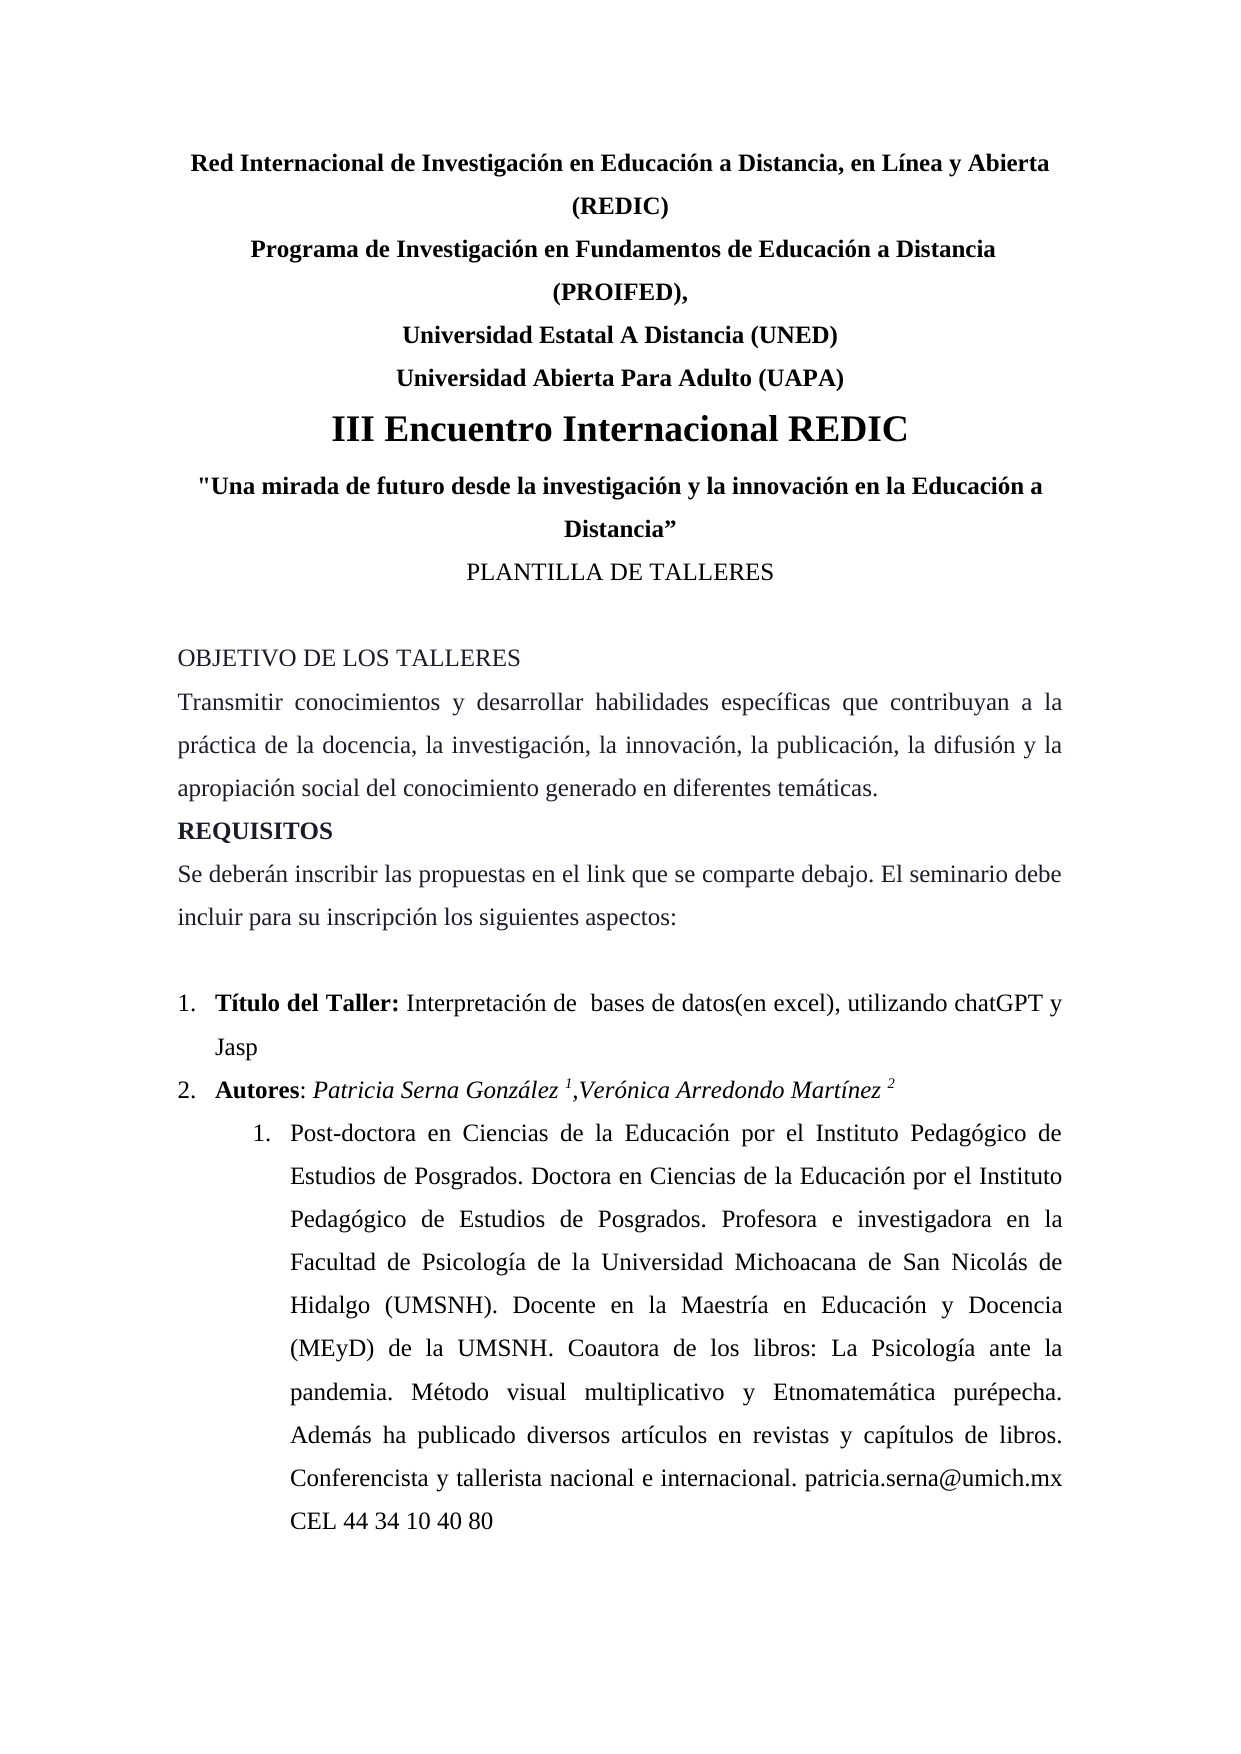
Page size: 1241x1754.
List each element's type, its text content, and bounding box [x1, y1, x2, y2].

text "Una mirada de futuro desde la investigación y la innovación en la Educación a Distancia” [177, 471, 1063, 543]
list Post-doctora en Ciencias de la Educación por el Instituto Pedagógico de Estudios de Posgrados. Doctora en Ciencias de la Educación por el Instituto Pedagógico de Estudios de Posgrados. Profesora e investigadora en la Facultad de Psicología de la Universidad Michoacana de San Nicolás de Hidalgo (UMSNH). Docente en la Maestría en Educación y Docencia (MEyD) de la UMSNH. Coautora de los libros: La Psicología ante la pandemia. Método visual multiplicativo y Etnomatemática purépecha. Además ha publicado diversos artículos en revistas y capítulos de libros. Conferencista y tallerista nacional e internacional. patricia.serna@umich.mx CEL 44 34 10 40 80 [252, 1118, 1063, 1535]
text Red Internacional de Investigación en Educación a Distancia, en Línea y Abierta (REDIC) [177, 148, 1063, 219]
text OBJETIVO DE LOS TALLERES [177, 643, 1063, 672]
list Autores: Patricia Serna González 1,Verónica Arredondo Martínez 2 [177, 1075, 1063, 1103]
text PLANTILLA DE TALLERES [177, 557, 1063, 586]
text Programa de Investigación en Fundamentos de Educación a Distancia (PROIFED), [177, 234, 1063, 306]
text Universidad Estatal A Distancia (UNED) [177, 320, 1063, 349]
text REQUISITOS [177, 816, 1063, 845]
text III Encuentro Internacional REDIC [177, 406, 1063, 449]
list Título del Taller: Interpretación de bases de datos(en excel), utilizando chatGPT y Jasp [177, 988, 1063, 1060]
text Se deberán inscribir las propuestas en el link que se comparte debajo. El seminario debe incluir para su inscripción los siguientes aspectos: [177, 859, 1063, 931]
text Transmitir conocimientos y desarrollar habilidades específicas que contribuyan a la práctica de la docencia, la investigación, la innovación, la publicación, la difusión y la apropiación social del conocimiento generado en diferentes temáticas. [177, 687, 1063, 802]
text Universidad Abierta Para Adulto (UAPA) [177, 363, 1063, 392]
